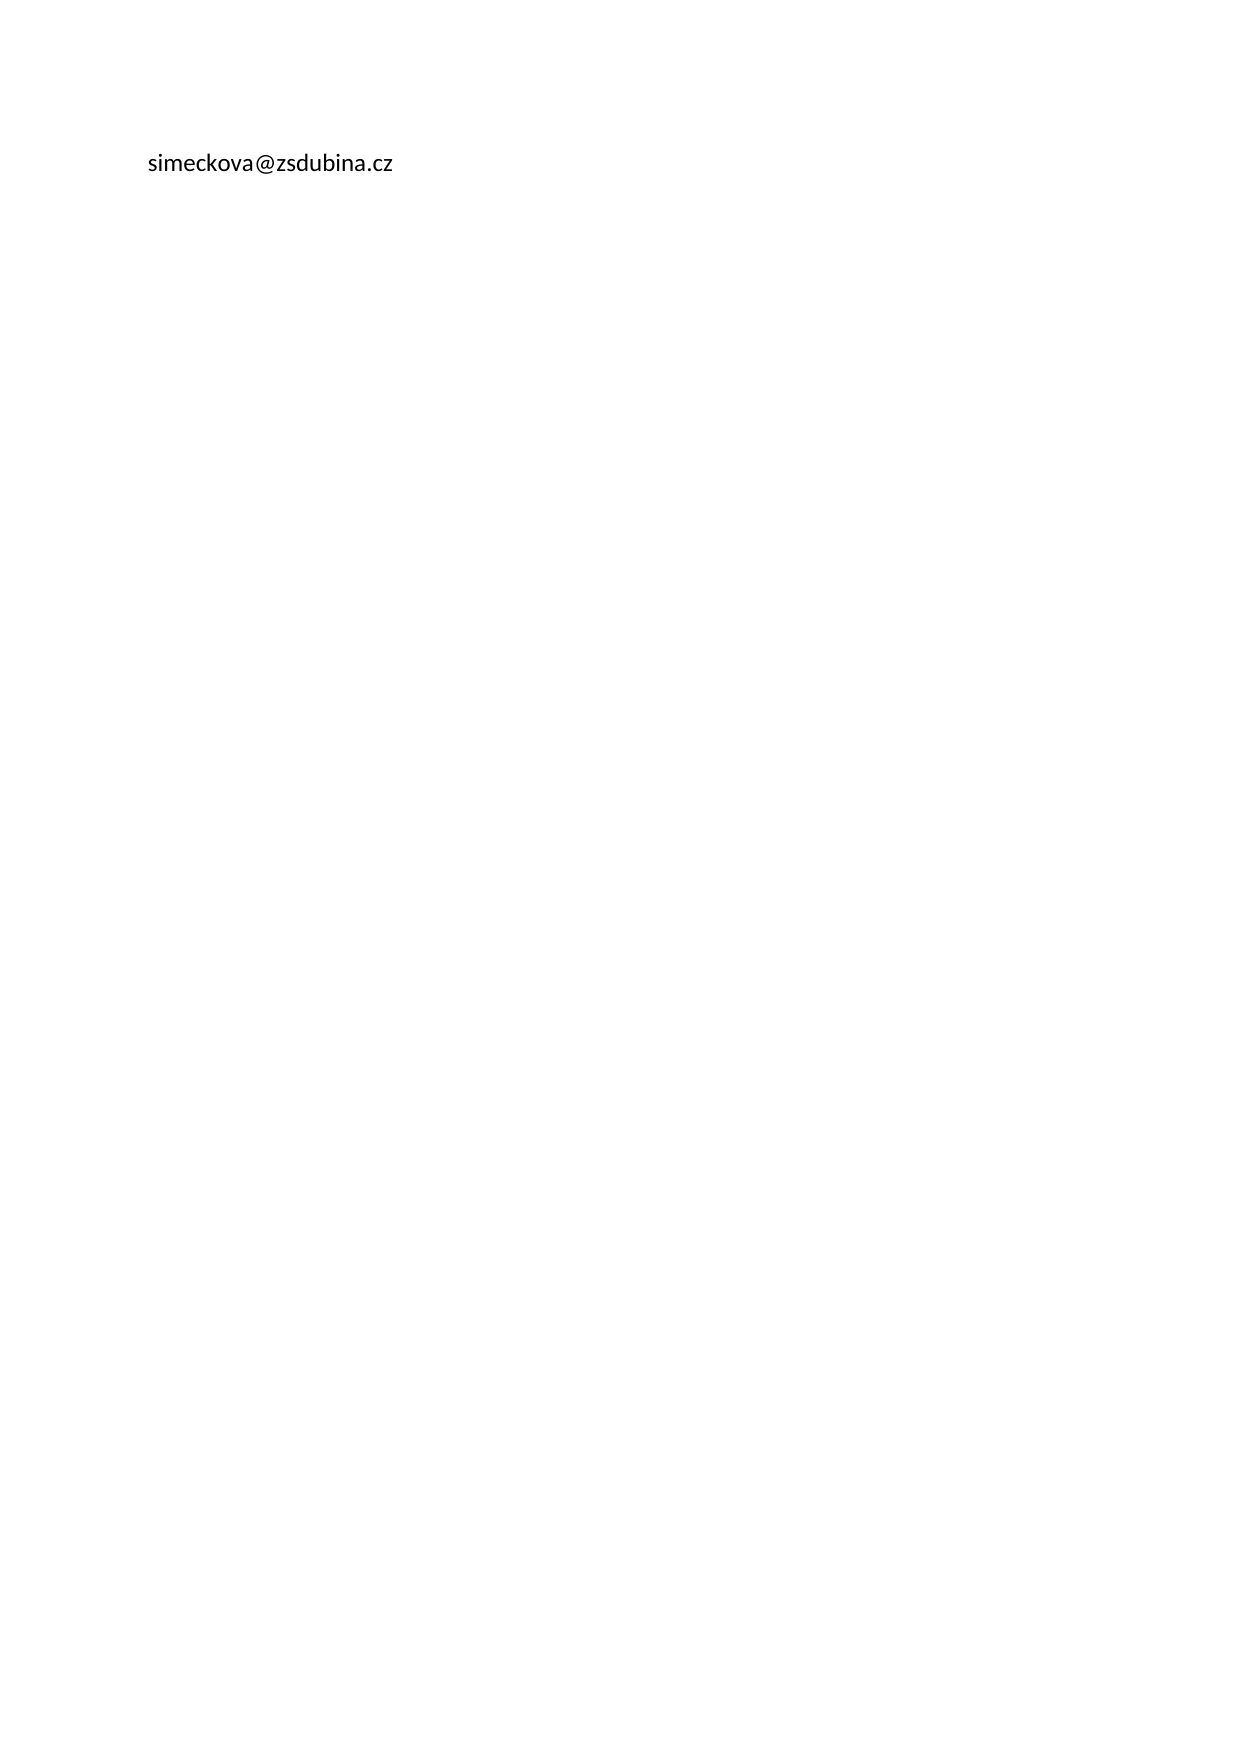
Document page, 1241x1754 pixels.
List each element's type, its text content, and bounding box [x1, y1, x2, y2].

text simeckova@zsdubina.cz [148, 148, 1093, 178]
